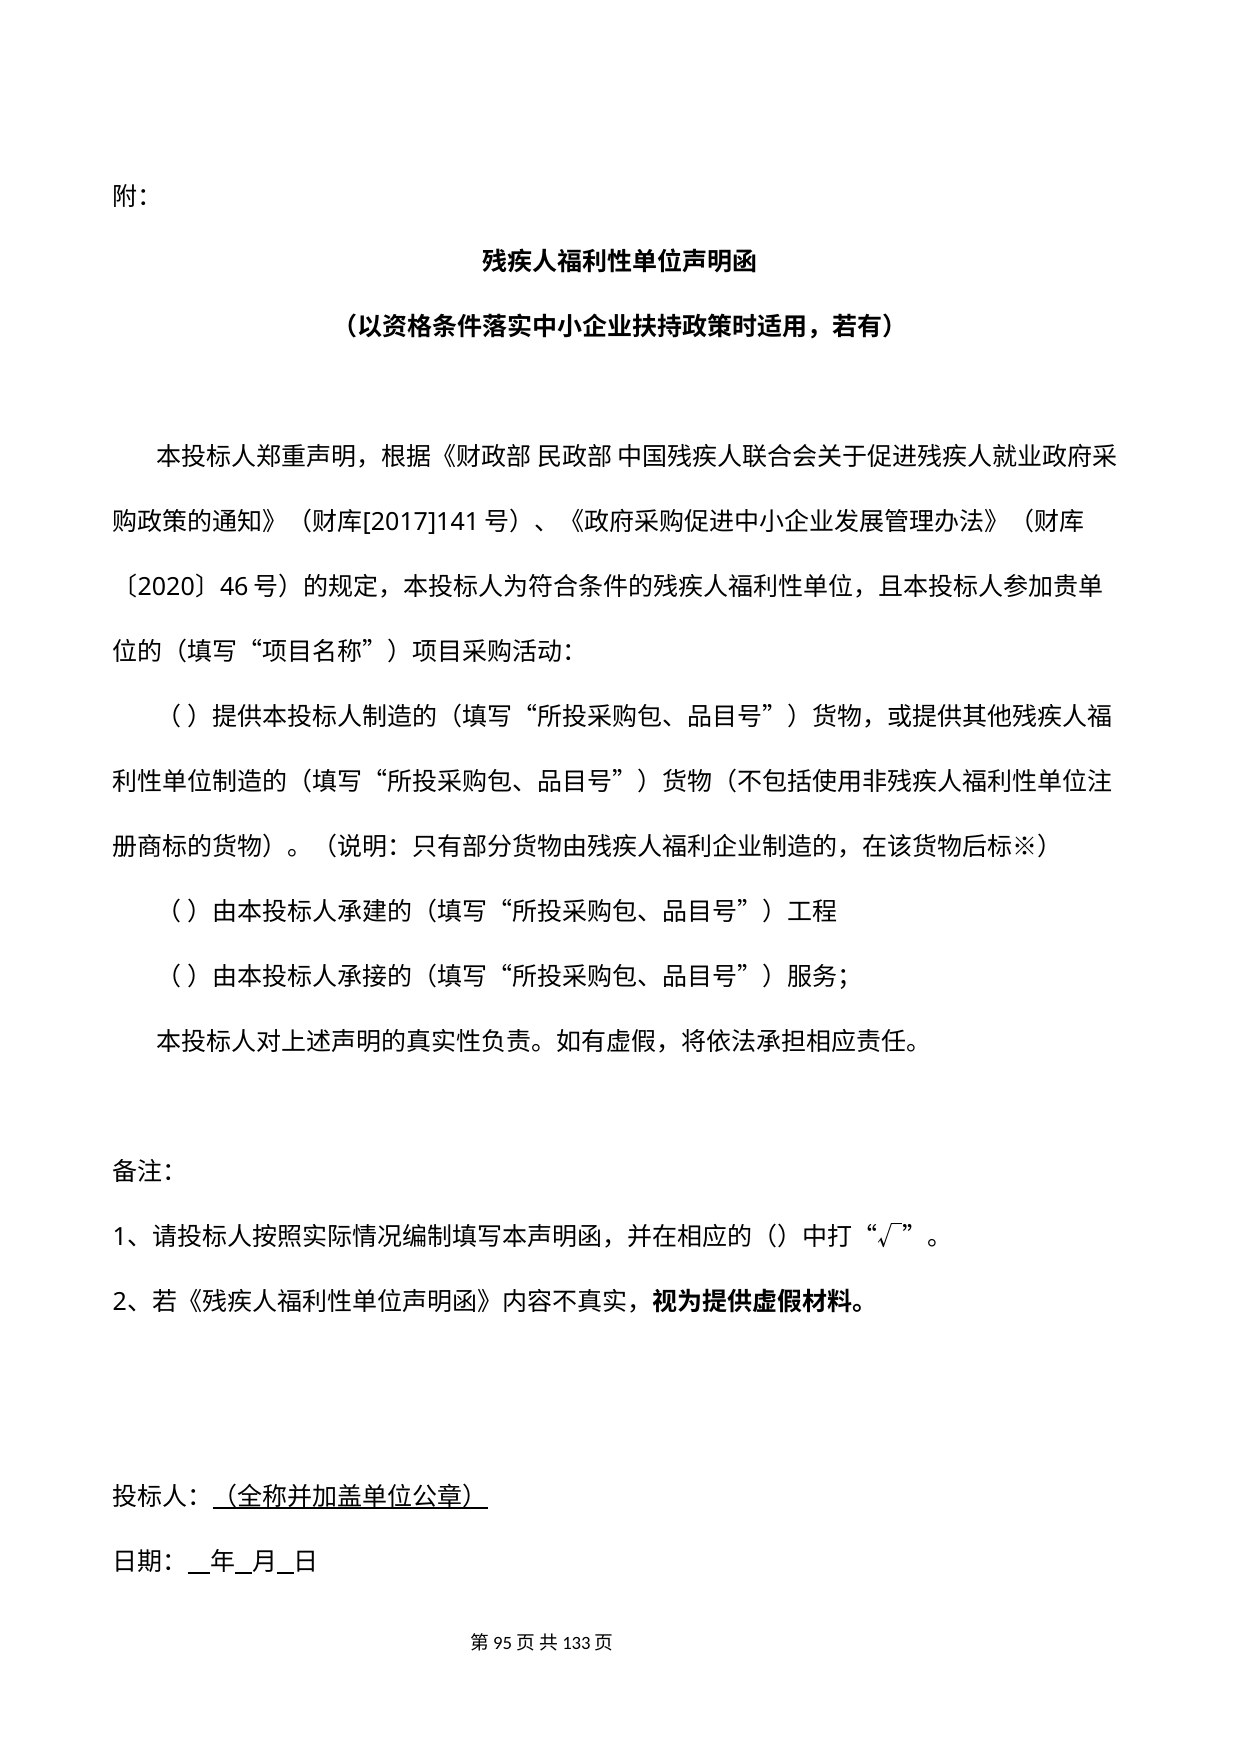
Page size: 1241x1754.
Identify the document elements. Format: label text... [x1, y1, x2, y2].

text 残疾人福利性单位声明函 [112, 227, 1128, 292]
text 本投标人郑重声明，根据《财政部 民政部 中国残疾人联合会关于促进残疾人就业政府采购政策的通知》（财库[2017]141号）、《政府采购促进中小企业发展管理办法》（财库〔2020〕46号）的规定，本投标人为符合条件的残疾人福利性单位，且本投标人参加贵单位的（填写“项目名称”）项目采购活动： [112, 422, 1128, 682]
text 投标人：（全称并加盖单位公章） [112, 1462, 1128, 1527]
text （ ）由本投标人承建的（填写“所投采购包、品目号”）工程 [112, 877, 1128, 942]
text （ ）提供本投标人制造的（填写“所投采购包、品目号”）货物，或提供其他残疾人福利性单位制造的（填写“所投采购包、品目号”）货物（不包括使用非残疾人福利性单位注册商标的货物）。（说明：只有部分货物由残疾人福利企业制造的，在该货物后标※） [112, 682, 1128, 877]
text 本投标人对上述声明的真实性负责。如有虚假，将依法承担相应责任。 [112, 1007, 1128, 1072]
text 附： [112, 162, 1128, 227]
text 日期： 年 月 日 [112, 1527, 1128, 1592]
text （以资格条件落实中小企业扶持政策时适用，若有） [112, 292, 1128, 357]
text 2、若《残疾人福利性单位声明函》内容不真实，视为提供虚假材料。 [112, 1267, 1128, 1332]
text 1、请投标人按照实际情况编制填写本声明函，并在相应的（）中打“√”。 [112, 1202, 1128, 1267]
text 备注： [112, 1137, 1128, 1202]
text （ ）由本投标人承接的（填写“所投采购包、品目号”）服务； [112, 942, 1128, 1007]
